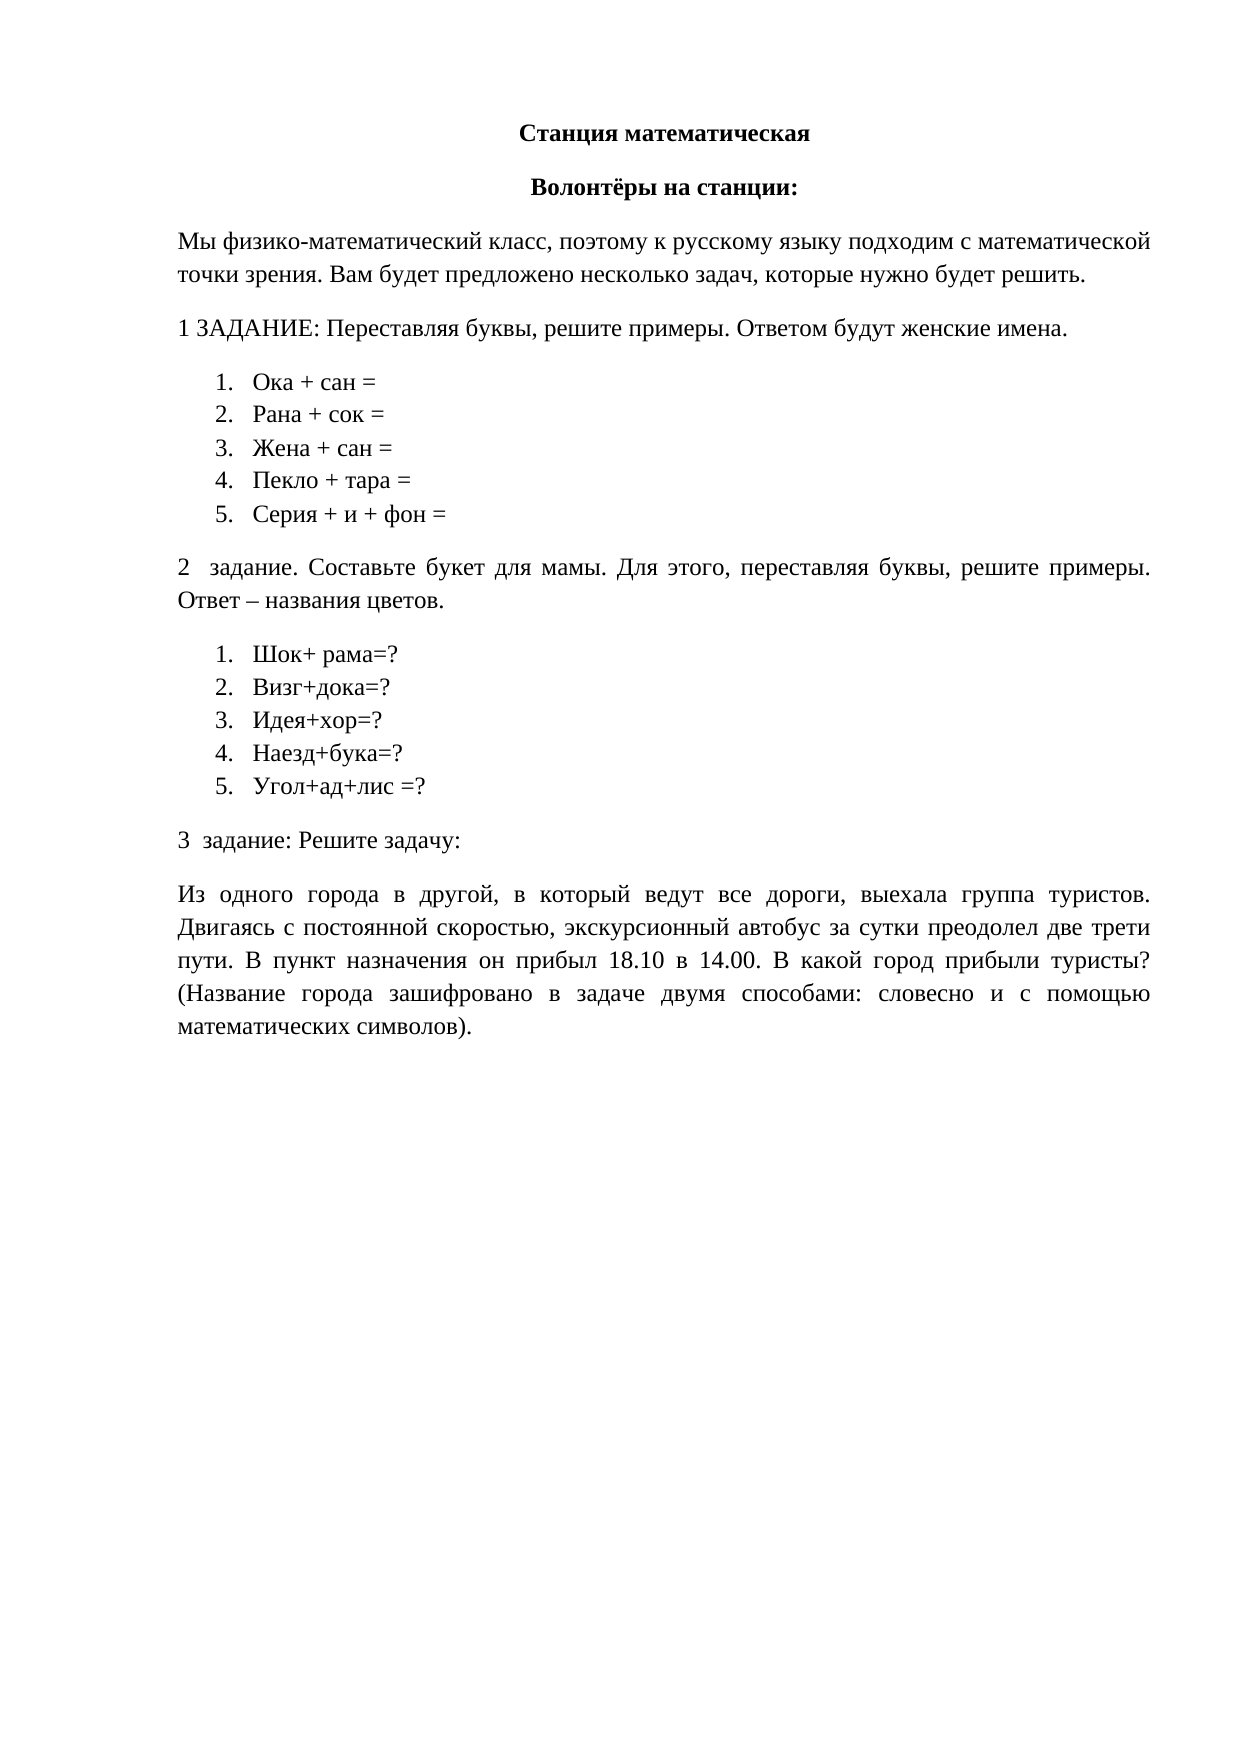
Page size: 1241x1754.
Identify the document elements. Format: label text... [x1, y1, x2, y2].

list Ока + сан = [215, 367, 1152, 395]
text Станция математическая [177, 118, 1152, 147]
text Из одного города в другой, в который ведут все дороги, выехала группа туристов. Двигаясь с постоянной скоростью, экскурсионный автобус за сутки преодолел две трети пути. В пункт назначения он прибыл 18.10 в 14.00. В какой город прибыли туристы? (Название города зашифровано в задаче двумя способами: словесно и с помощью математических символов). [177, 879, 1152, 1040]
list Рана + сок = [215, 399, 1152, 428]
list Наезд+бука=? [215, 738, 1152, 767]
list Визг+дока=? [215, 672, 1152, 701]
list Жена + сан = [215, 433, 1152, 461]
text Мы физико-математический класс, поэтому к русскому языку подходим с математической точки зрения. Вам будет предложено несколько задач, которые нужно будет решить. [177, 226, 1152, 288]
list Шок+ рама=? [215, 639, 1152, 668]
text 2 задание. Составьте букет для мамы. Для этого, переставляя буквы, решите примеры. Ответ – названия цветов. [177, 552, 1152, 614]
text 1 ЗАДАНИЕ: Переставляя буквы, решите примеры. Ответом будут женские имена. [177, 313, 1152, 341]
text 3 задание: Решите задачу: [177, 825, 1152, 854]
text Волонтёры на станции: [177, 172, 1152, 201]
list Угол+ад+лис =? [215, 771, 1152, 800]
list Пекло + тара = [215, 466, 1152, 494]
list Идея+хор=? [215, 705, 1152, 734]
list Серия + и + фон = [215, 499, 1152, 527]
